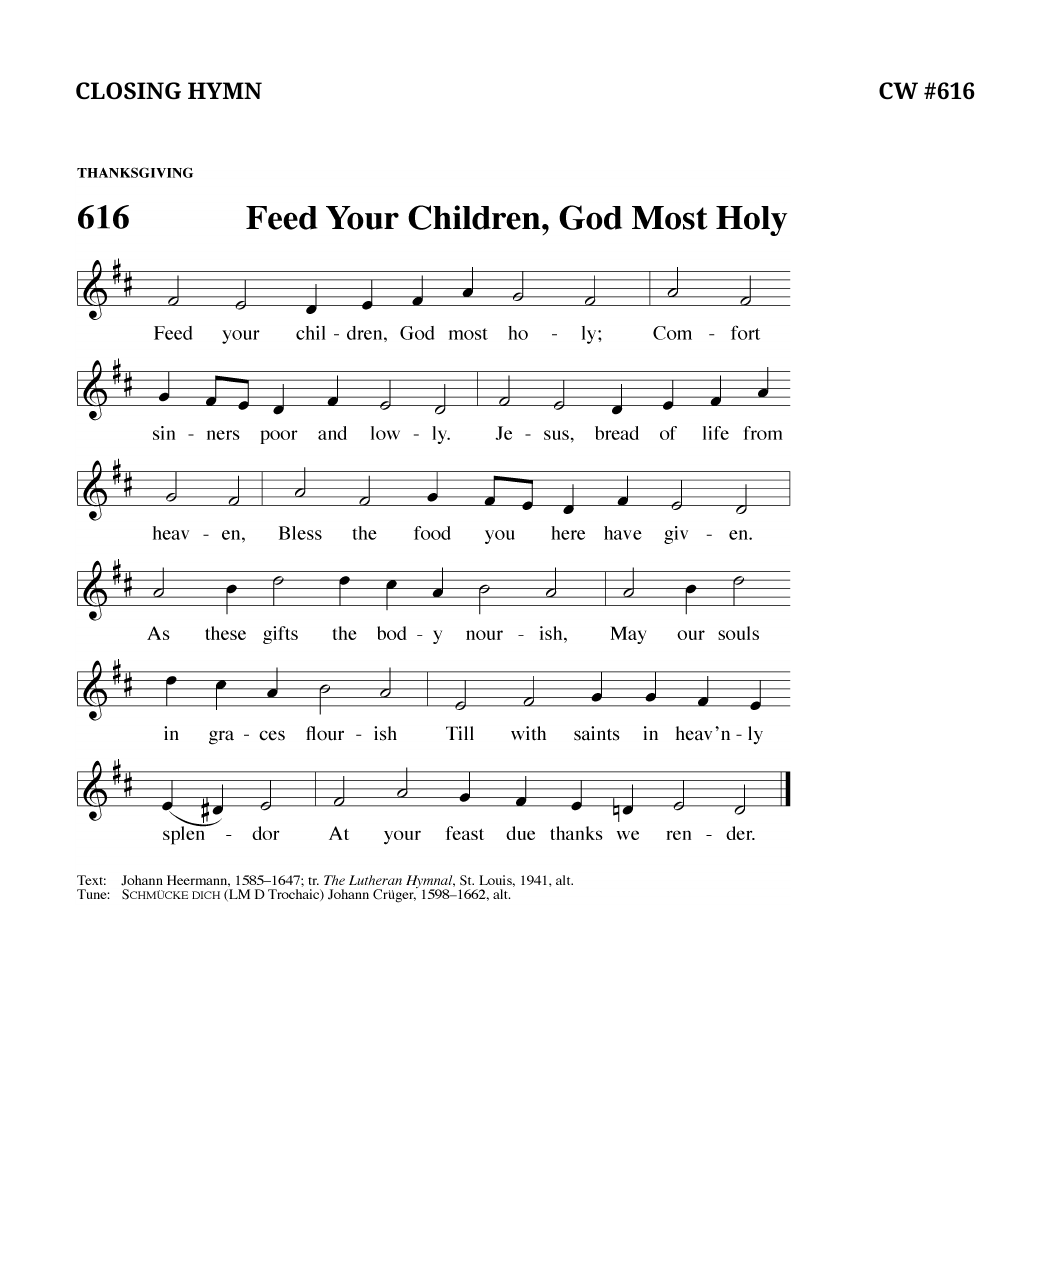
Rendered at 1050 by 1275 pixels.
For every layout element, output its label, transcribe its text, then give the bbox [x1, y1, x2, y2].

text CLOSING HYMN CW #616 [75, 75, 975, 106]
picture [75, 162, 792, 905]
